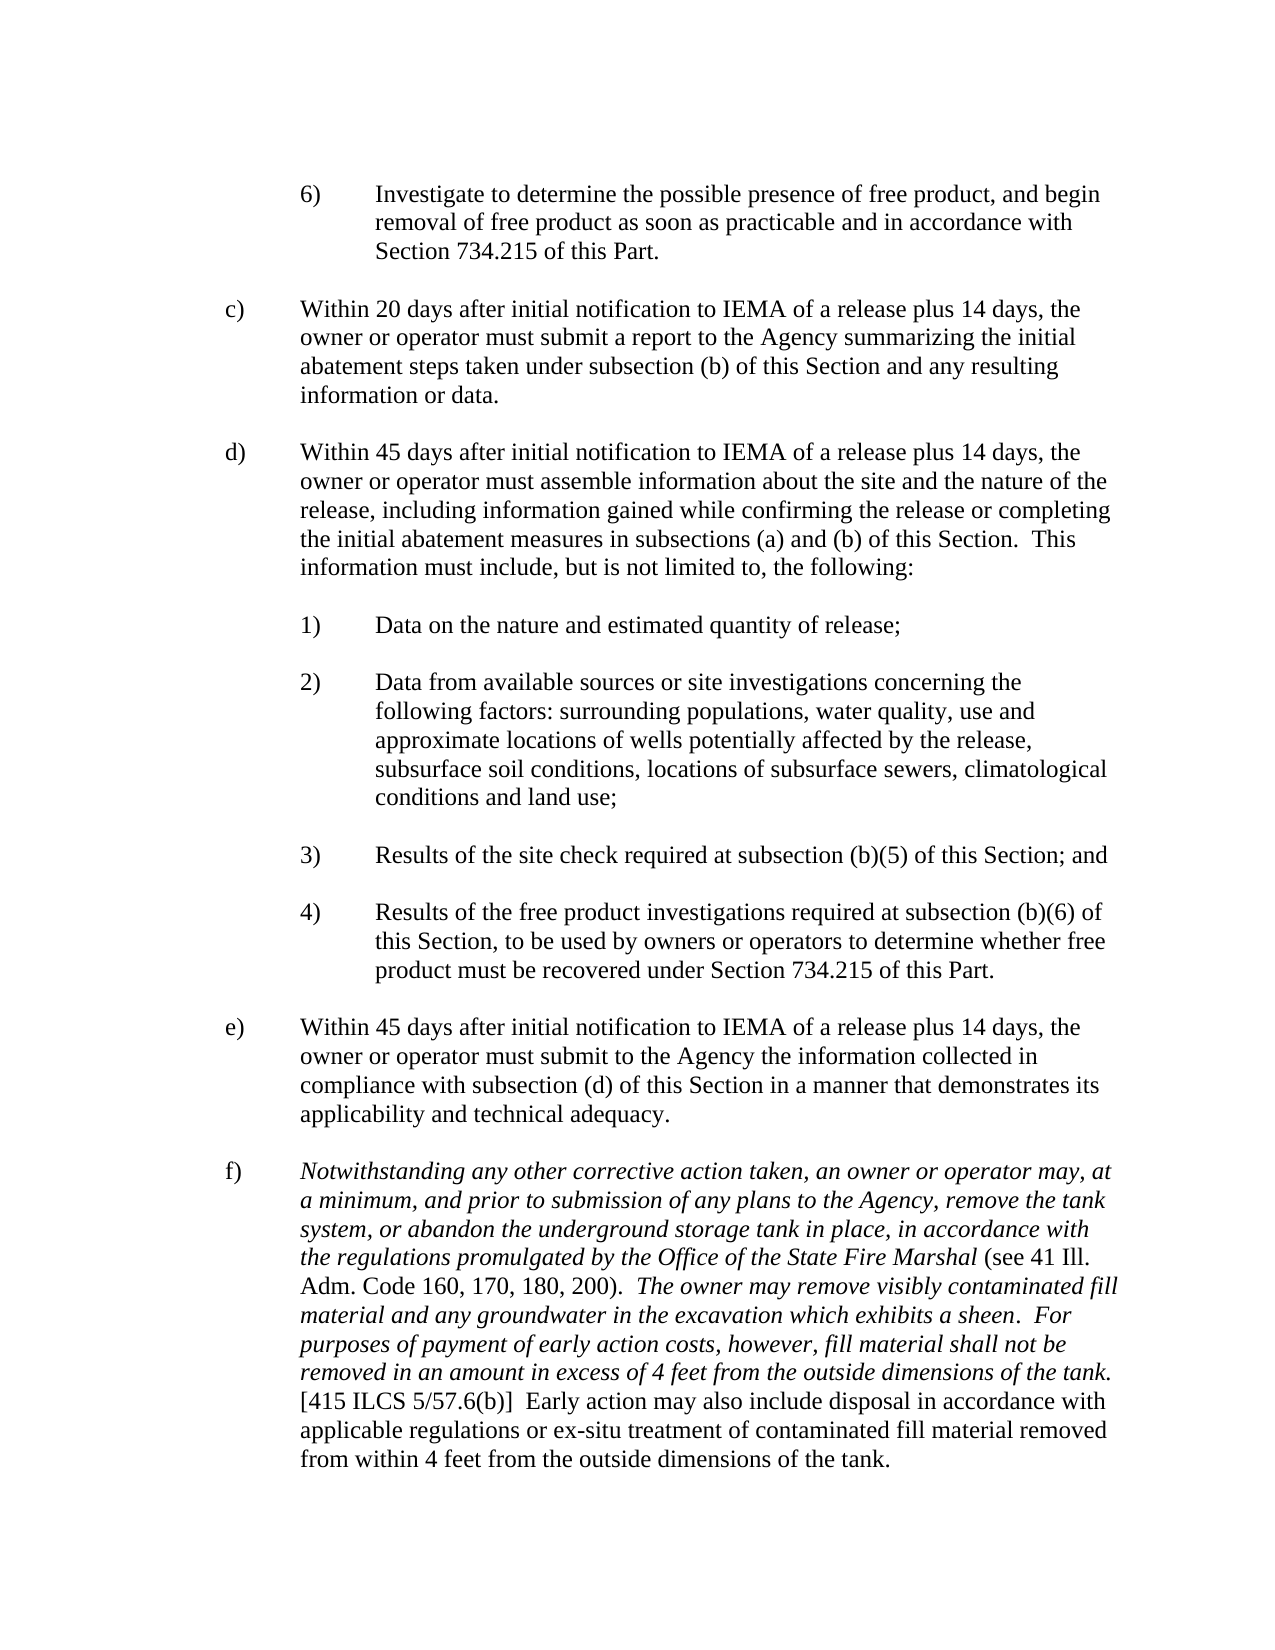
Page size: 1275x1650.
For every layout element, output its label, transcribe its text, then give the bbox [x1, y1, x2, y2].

text 2) Data from available sources or site investigations concerning the following factors: surrounding populations, water quality, use and approximate locations of wells potentially affected by the release, subsurface soil conditions, locations of subsurface sewers, climatological conditions and land use; [300, 667, 1125, 811]
text e) Within 45 days after initial notification to IEMA of a release plus 14 days, the owner or operator must submit to the Agency the information collected in compliance with subsection (d) of this Section in a manner that demonstrates its applicability and technical adequacy. [225, 1012, 1125, 1127]
text 3) Results of the site check required at subsection (b)(5) of this Section; and [300, 840, 1125, 869]
text f) Notwithstanding any other corrective action taken, an owner or operator may, at a minimum, and prior to submission of any plans to the Agency, remove the tank system, or abandon the underground storage tank in place, in accordance with the regulations promulgated by the Office of the State Fire Marshal (see 41 Ill. Adm. Code 160, 170, 180, 200). The owner may remove visibly contaminated fill material and any groundwater in the excavation which exhibits a sheen. For purposes of payment of early action costs, however, fill material shall not be removed in an amount in excess of 4 feet from the outside dimensions of the tank. [415 ILCS 5/57.6(b)] Early action may also include disposal in accordance with applicable regulations or ex-situ treatment of contaminated fill material removed from within 4 feet from the outside dimensions of the tank. [225, 1156, 1125, 1472]
text d) Within 45 days after initial notification to IEMA of a release plus 14 days, the owner or operator must assemble information about the site and the nature of the release, including information gained while confirming the release or completing the initial abatement measures in subsections (a) and (b) of this Section. This information must include, but is not limited to, the following: [225, 437, 1125, 581]
text c) Within 20 days after initial notification to IEMA of a release plus 14 days, the owner or operator must submit a report to the Agency summarizing the initial abatement steps taken under subsection (b) of this Section and any resulting information or data. [225, 294, 1125, 409]
text 4) Results of the free product investigations required at subsection (b)(6) of this Section, to be used by owners or operators to determine whether free product must be recovered under Section 734.215 of this Part. [300, 897, 1125, 984]
text 6) Investigate to determine the possible presence of free product, and begin removal of free product as soon as practicable and in accordance with Section 734.215 of this Part. [300, 179, 1125, 265]
text 1) Data on the nature and estimated quantity of release; [300, 610, 1125, 639]
